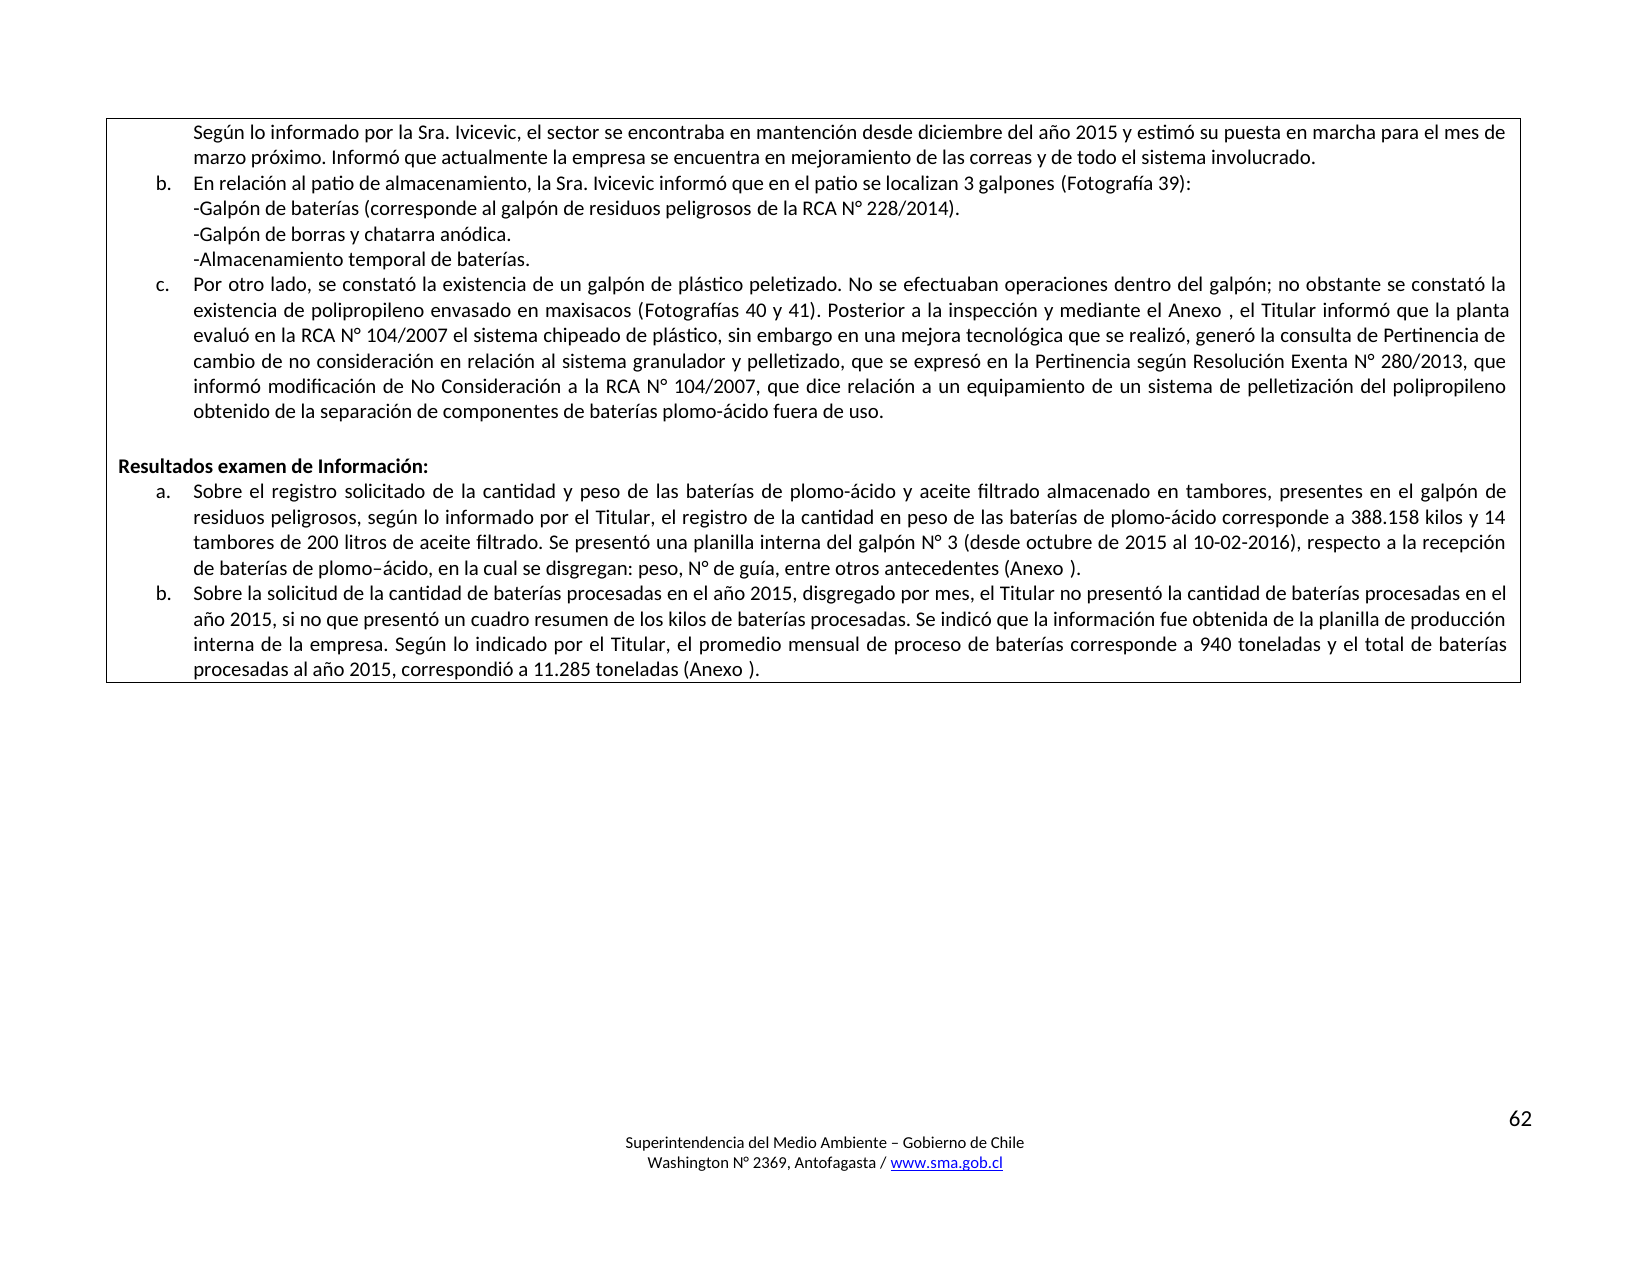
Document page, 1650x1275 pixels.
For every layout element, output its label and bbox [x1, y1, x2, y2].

table_cell [107, 119, 1520, 682]
